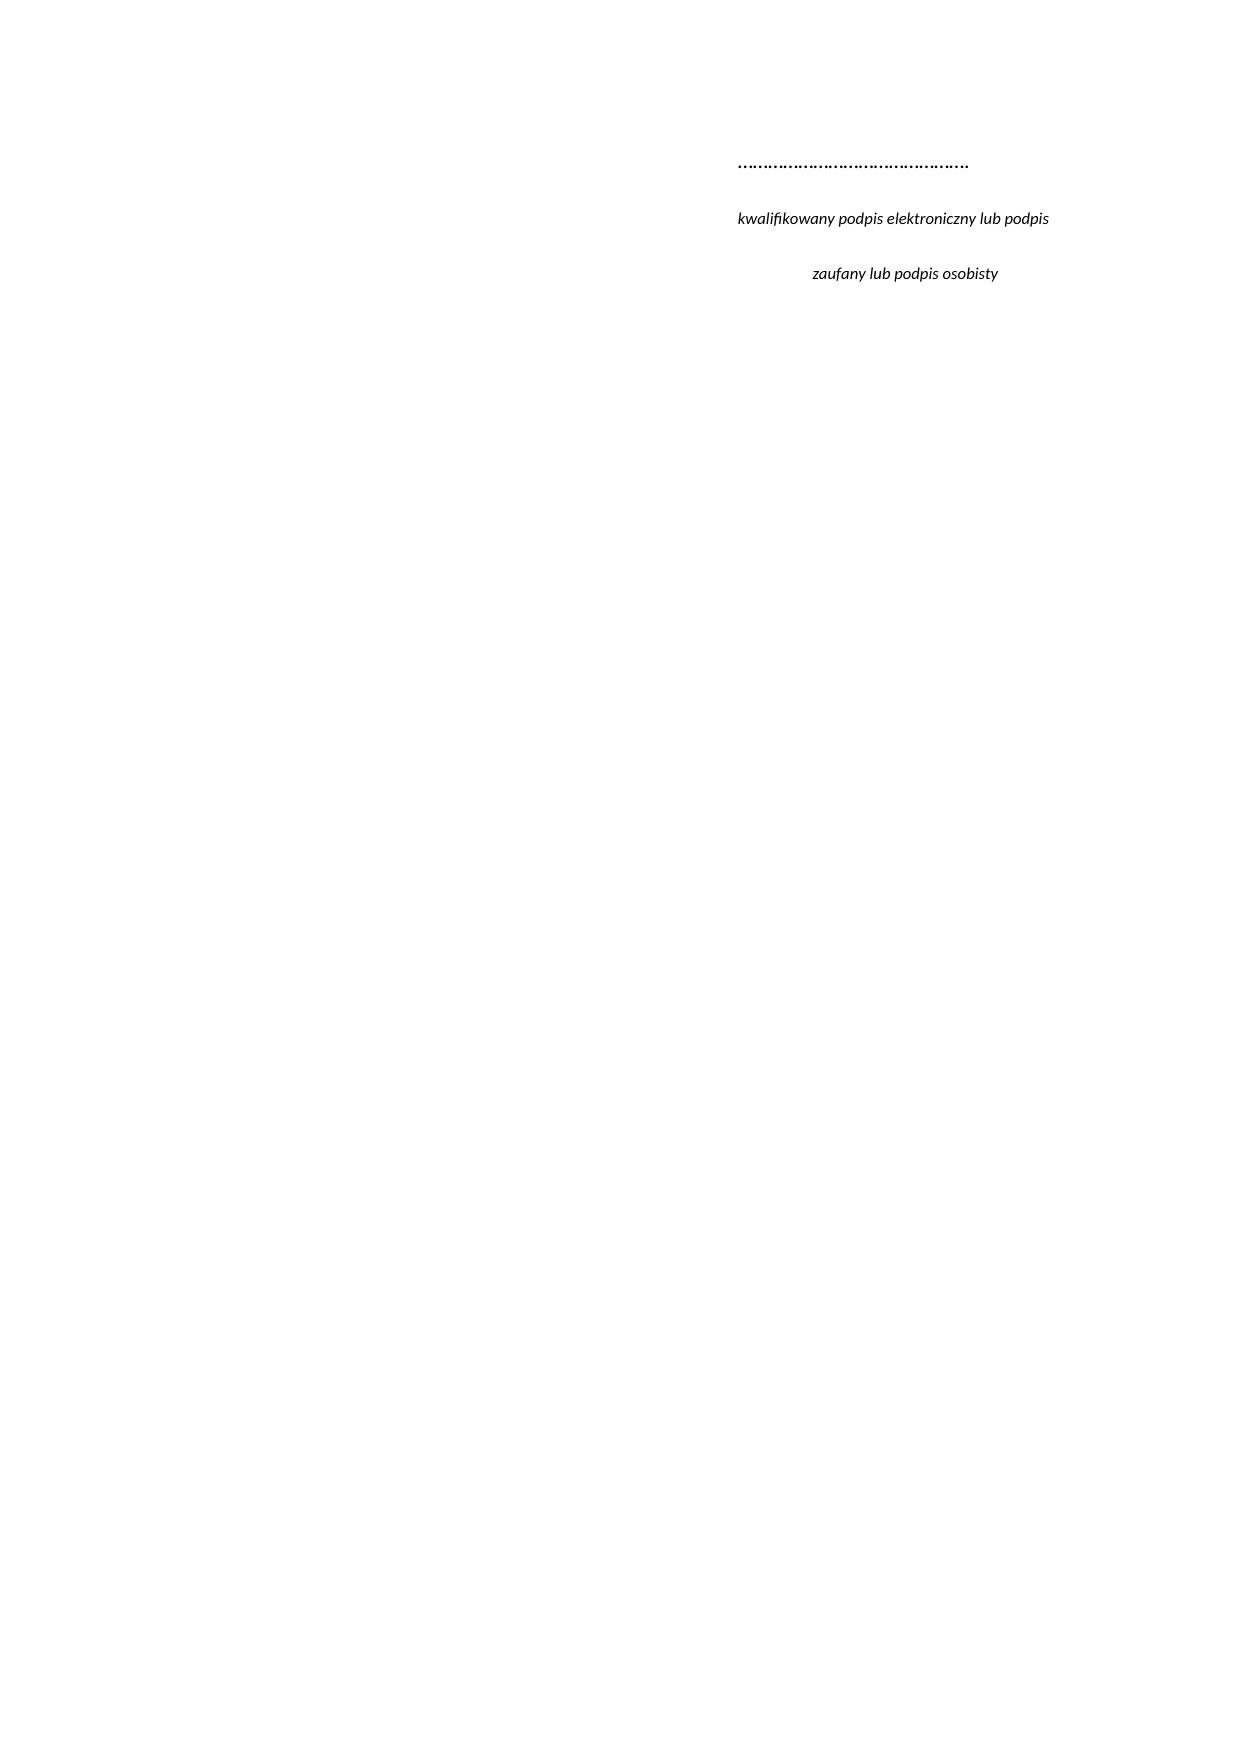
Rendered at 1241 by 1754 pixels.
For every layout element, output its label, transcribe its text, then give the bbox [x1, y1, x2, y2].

text kwalifikowany podpis elektroniczny lub podpis [148, 208, 1093, 229]
text ………………………………………. [148, 148, 1093, 174]
text zaufany lub podpis osobisty [738, 263, 1093, 283]
